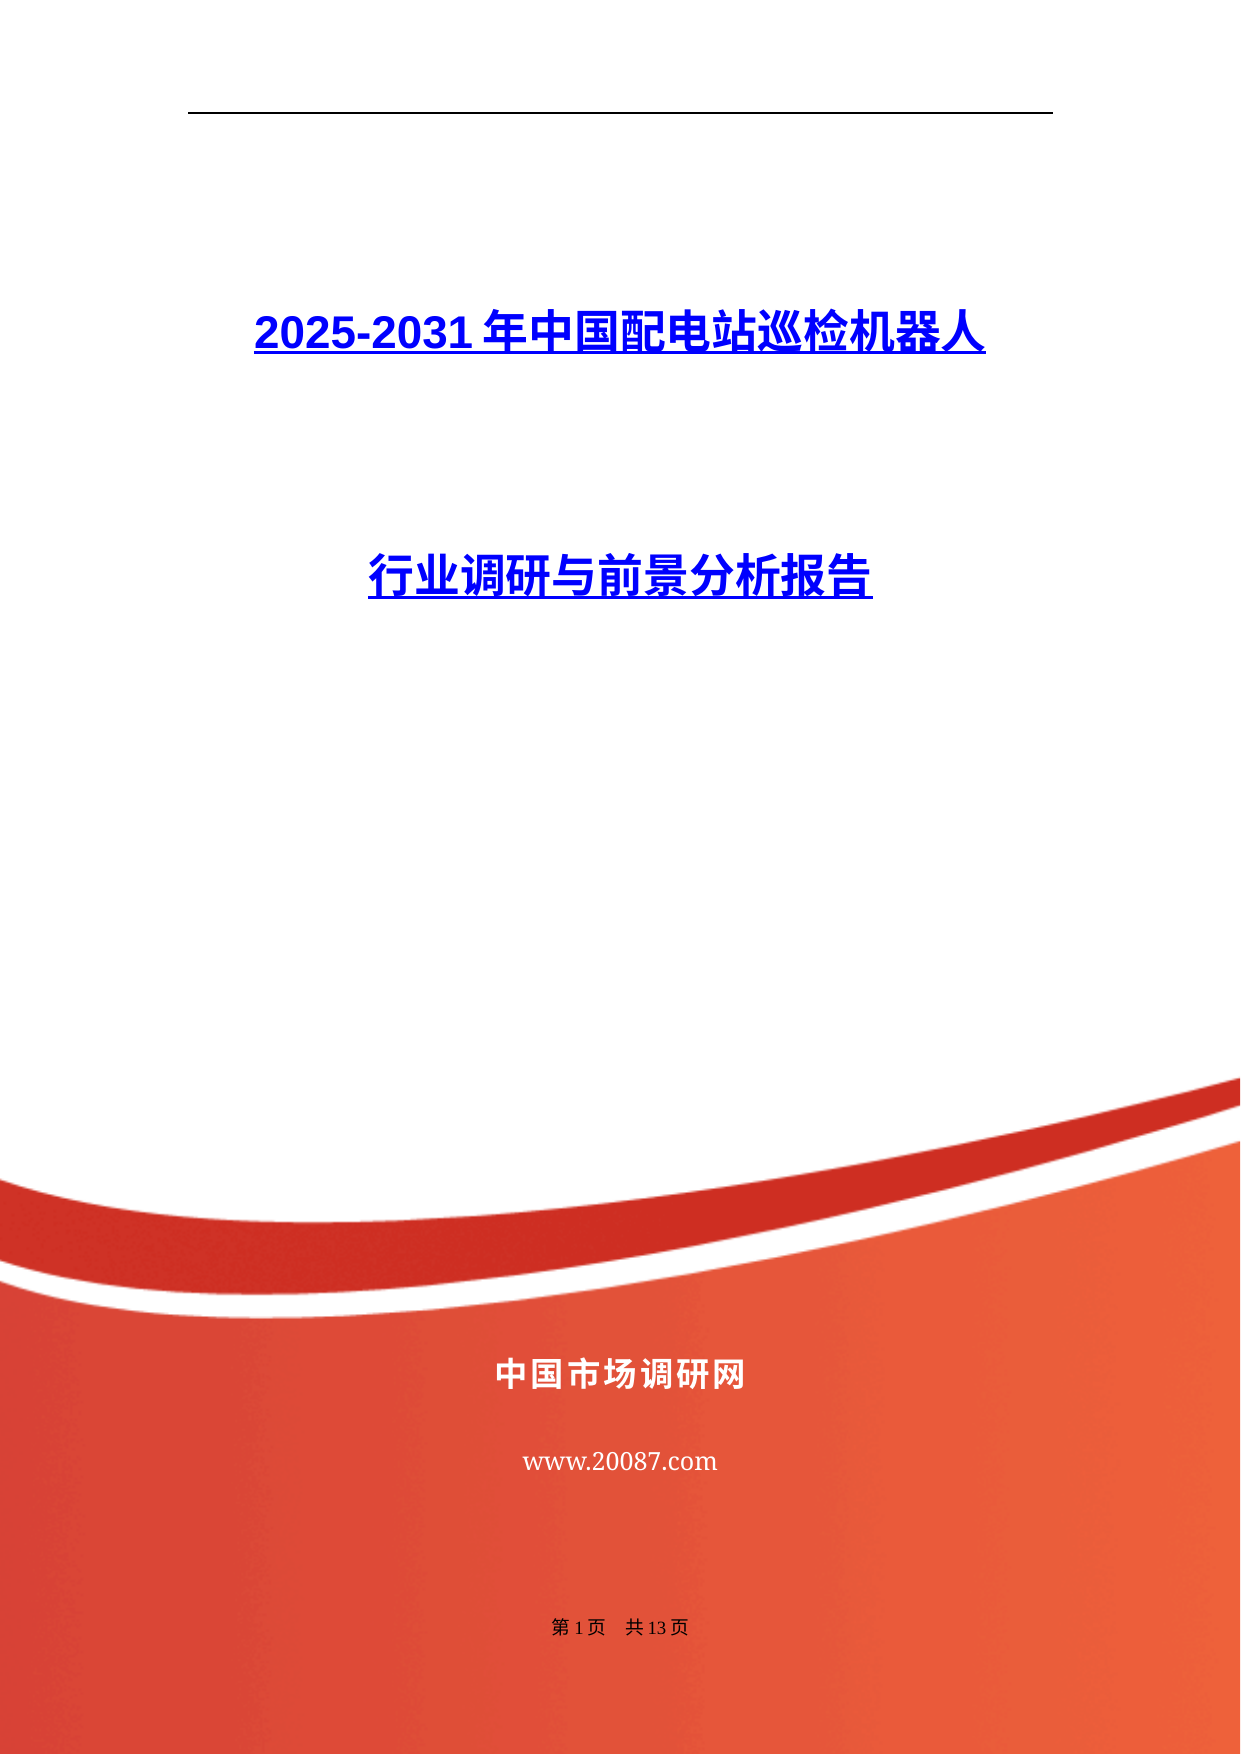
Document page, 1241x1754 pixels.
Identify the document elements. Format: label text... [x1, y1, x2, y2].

text www.20087.com [187, 1428, 1053, 1493]
picture [0, 1006, 1241, 1754]
table_header 2025-2031年中国配电站巡检机器人行业调研与前景分析报告 [188, 207, 1053, 773]
subtitle 中国市场调研网 [187, 1339, 1053, 1404]
